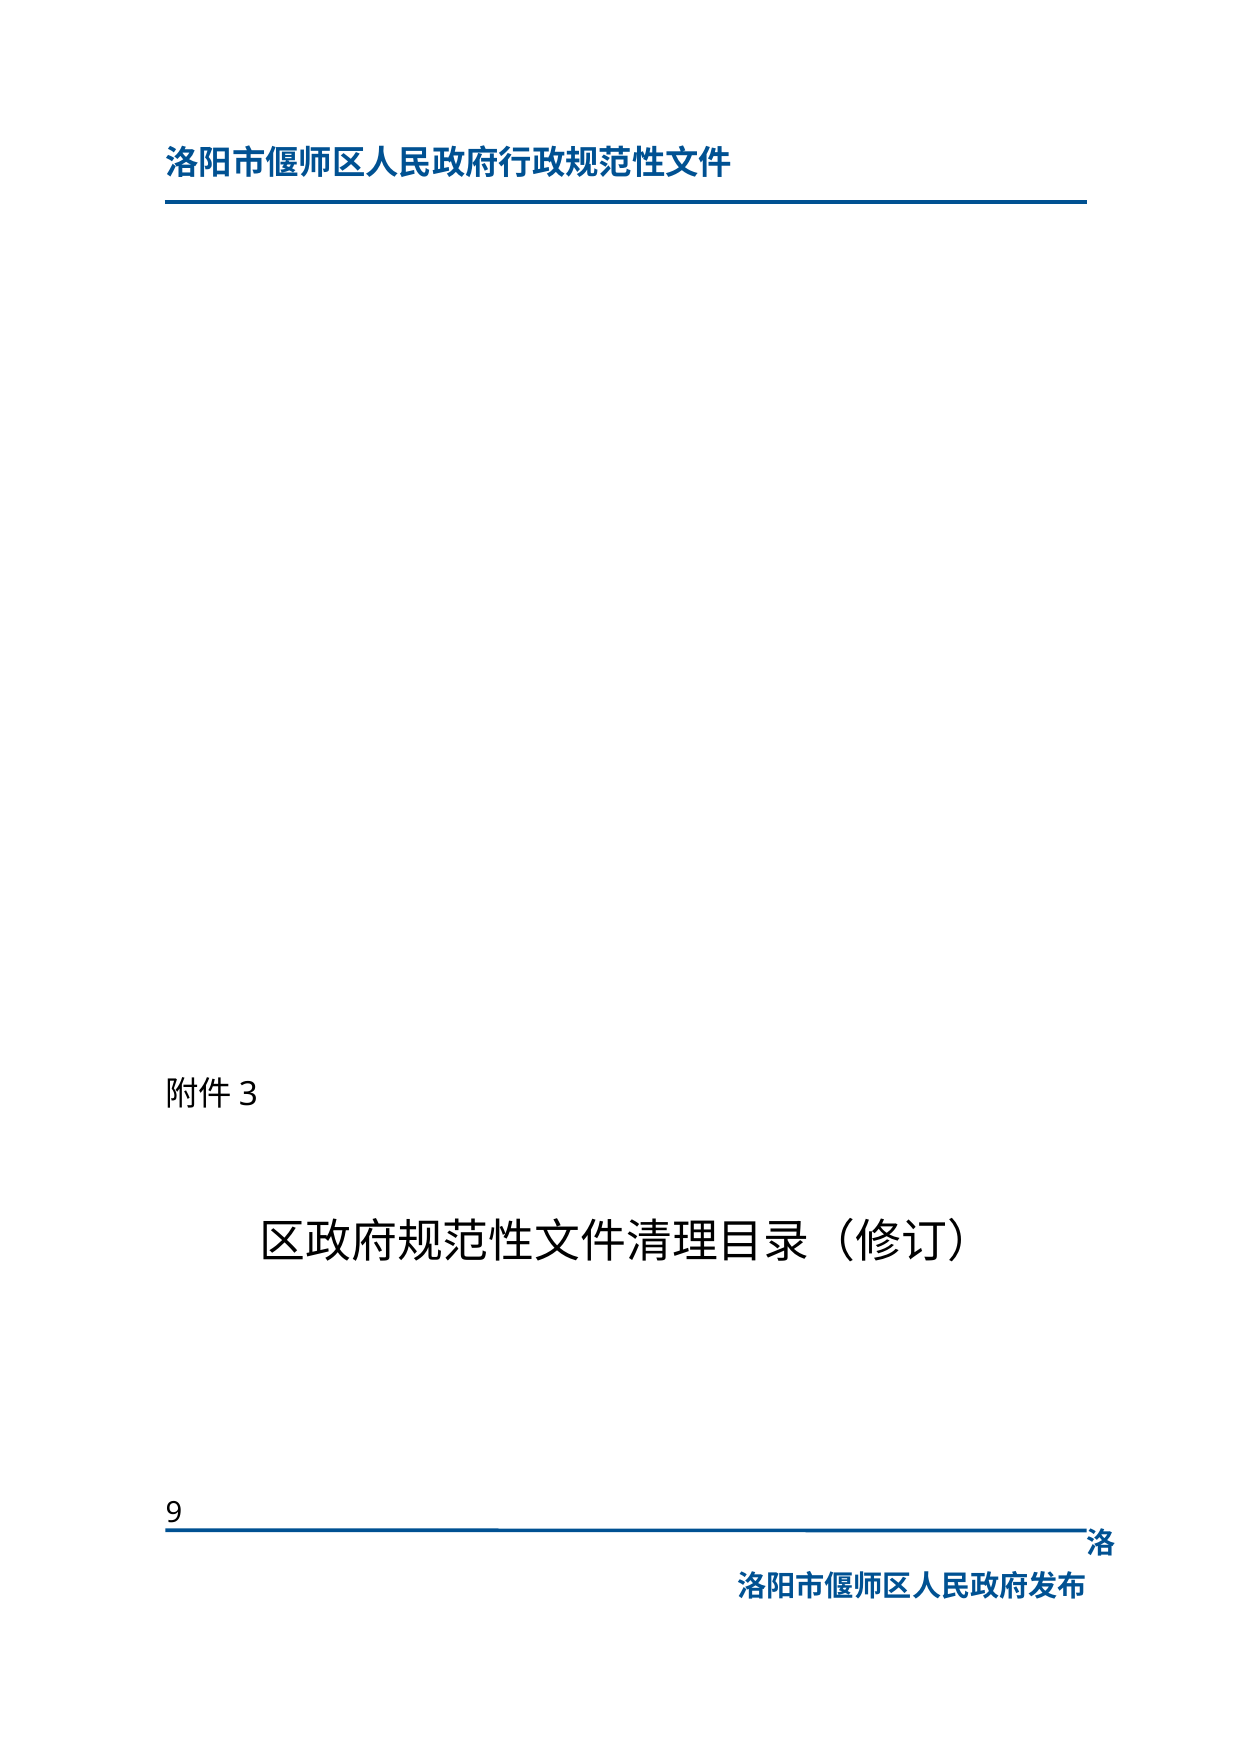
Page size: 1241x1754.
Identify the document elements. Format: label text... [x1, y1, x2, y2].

text 附件3 [165, 1059, 1087, 1124]
text 区政府规范性文件清理目录（修订） [165, 1189, 1087, 1286]
